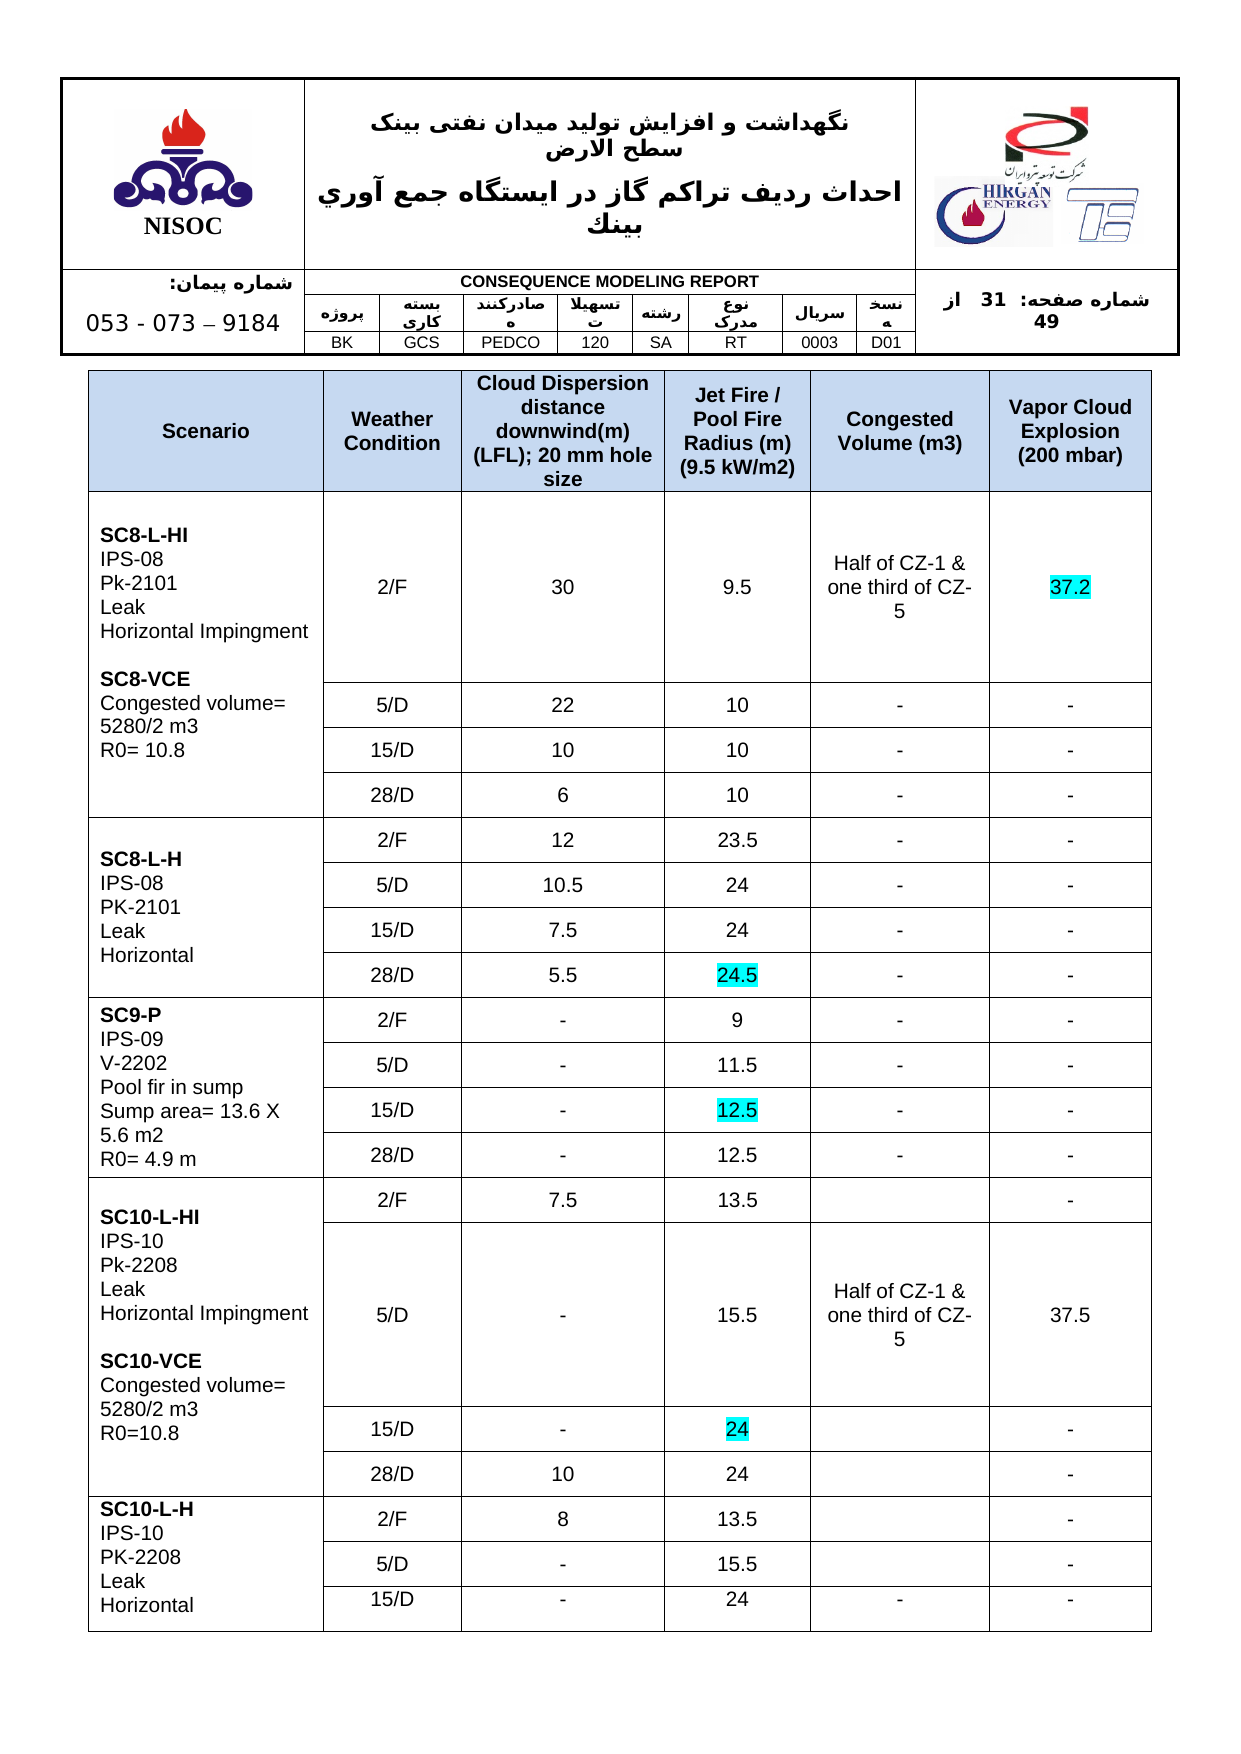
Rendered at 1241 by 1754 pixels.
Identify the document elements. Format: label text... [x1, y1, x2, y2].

table_header Weather Condition [324, 371, 461, 491]
table_cell - [462, 1223, 664, 1406]
table_cell [811, 1452, 989, 1496]
table_cell 10 [665, 773, 810, 817]
table_cell - [462, 1407, 664, 1451]
picture [934, 106, 1089, 247]
table_cell - [990, 1452, 1151, 1496]
table_header Jet Fire / Pool Fire Radius (m) (9.5 kW/m2) [665, 371, 810, 491]
table_cell - [462, 1133, 664, 1177]
table_cell 2/F [324, 1497, 461, 1541]
table_cell 5/D [324, 863, 461, 907]
table_cell [811, 1497, 989, 1541]
table_cell - [811, 953, 989, 997]
table_cell - [811, 1088, 989, 1132]
table_cell - [811, 908, 989, 952]
table_cell SC10-L-H IPS-10 PK-2208 Leak Horizontal [89, 1497, 323, 1631]
table_cell - [811, 1043, 989, 1087]
table_cell 5/D [324, 1223, 461, 1406]
table_cell - [462, 1587, 664, 1631]
table_cell 15/D [324, 1407, 461, 1451]
table_cell - [990, 1407, 1151, 1451]
table_cell 9.5 [665, 492, 810, 682]
table_cell 24.5 [665, 953, 810, 997]
table_cell - [462, 998, 664, 1042]
table_cell 24 [665, 1587, 810, 1631]
table_cell - [990, 908, 1151, 952]
table_cell 24 [665, 863, 810, 907]
picture [113, 109, 253, 211]
table_cell 15/D [324, 1088, 461, 1132]
table_cell - [811, 683, 989, 727]
table_cell 24 [665, 1407, 810, 1451]
table_header Scenario [89, 371, 323, 491]
table_cell - [990, 863, 1151, 907]
table_cell 12.5 [665, 1088, 810, 1132]
table_cell 28/D [324, 953, 461, 997]
table_cell - [462, 1088, 664, 1132]
table_cell - [811, 998, 989, 1042]
table_cell - [811, 773, 989, 817]
table_cell 28/D [324, 1133, 461, 1177]
table_cell 37.2 [990, 492, 1151, 682]
table_cell 12 [462, 818, 664, 862]
table_cell 12.5 [665, 1133, 810, 1177]
table_header Congested Volume (m3) [811, 371, 989, 491]
table_cell - [811, 728, 989, 772]
table_cell - [990, 683, 1151, 727]
table_cell SC8-L-HI IPS-08 Pk-2101 Leak Horizontal Impingment SC8-VCE Congested volume= 5280/2 m3 R0= 10.8 [89, 492, 323, 817]
table_cell - [462, 1542, 664, 1586]
table_cell 28/D [324, 773, 461, 817]
table_cell 15.5 [665, 1542, 810, 1586]
table_cell 30 [462, 492, 664, 682]
table_cell - [811, 818, 989, 862]
table_cell SC8-L-H IPS-08 PK-2101 Leak Horizontal [89, 818, 323, 997]
table_cell SC10-L-HI IPS-10 Pk-2208 Leak Horizontal Impingment SC10-VCE Congested volume= 5280/2 m3 R0=10.8 [89, 1178, 323, 1496]
table_cell 15.5 [665, 1223, 810, 1406]
table_cell 5/D [324, 1043, 461, 1087]
table_cell - [811, 1587, 989, 1631]
table_cell [811, 1542, 989, 1586]
table_cell [811, 1407, 989, 1451]
table_cell - [990, 1043, 1151, 1087]
table_cell 15/D [324, 908, 461, 952]
table_cell 13.5 [665, 1497, 810, 1541]
table_cell 2/F [324, 1178, 461, 1222]
table_cell 10.5 [462, 863, 664, 907]
table_cell - [811, 1133, 989, 1177]
table_cell - [990, 1178, 1151, 1222]
table_cell - [990, 818, 1151, 862]
table_cell 10 [462, 1452, 664, 1496]
table_cell 10 [462, 728, 664, 772]
table_cell - [811, 863, 989, 907]
table_cell - [990, 1133, 1151, 1177]
table_cell 23.5 [665, 818, 810, 862]
table_cell - [990, 1587, 1151, 1631]
table_cell - [990, 1542, 1151, 1586]
table_header Vapor Cloud Explosion (200 mbar) [990, 371, 1151, 491]
table_cell 13.5 [665, 1178, 810, 1222]
table_cell Half of CZ-1 & one third of CZ-5 [811, 492, 989, 682]
table_cell - [990, 728, 1151, 772]
table_cell 28/D [324, 1452, 461, 1496]
table_cell 15/D [324, 728, 461, 772]
table_cell - [990, 773, 1151, 817]
table_cell 7.5 [462, 1178, 664, 1222]
table_cell Half of CZ-1 & one third of CZ-5 [811, 1223, 989, 1406]
table_cell 5/D [324, 683, 461, 727]
table_cell - [990, 1088, 1151, 1132]
table_cell 10 [665, 683, 810, 727]
table_cell 5/D [324, 1542, 461, 1586]
table_header Cloud Dispersion distance downwind(m) (LFL); 20 mm hole size [462, 371, 664, 491]
table_cell - [990, 953, 1151, 997]
table_cell 9 [665, 998, 810, 1042]
table_cell - [462, 1043, 664, 1087]
table_cell 7.5 [462, 908, 664, 952]
table_cell [811, 1178, 989, 1222]
table_cell SC9-P IPS-09 V-2202 Pool fir in sump Sump area= 13.6 X 5.6 m2 R0= 4.9 m [89, 998, 323, 1177]
table_cell 5.5 [462, 953, 664, 997]
table_cell 2/F [324, 998, 461, 1042]
table_cell 2/F [324, 818, 461, 862]
table_cell - [990, 998, 1151, 1042]
table_cell 8 [462, 1497, 664, 1541]
table_cell - [990, 1497, 1151, 1541]
table_cell 15/D [324, 1587, 461, 1631]
table_cell 37.5 [990, 1223, 1151, 1406]
table_cell 2/F [324, 492, 461, 682]
table_cell 24 [665, 908, 810, 952]
table_cell 10 [665, 728, 810, 772]
table_cell 22 [462, 683, 664, 727]
table_cell 24 [665, 1452, 810, 1496]
table_cell 11.5 [665, 1043, 810, 1087]
table_cell 6 [462, 773, 664, 817]
